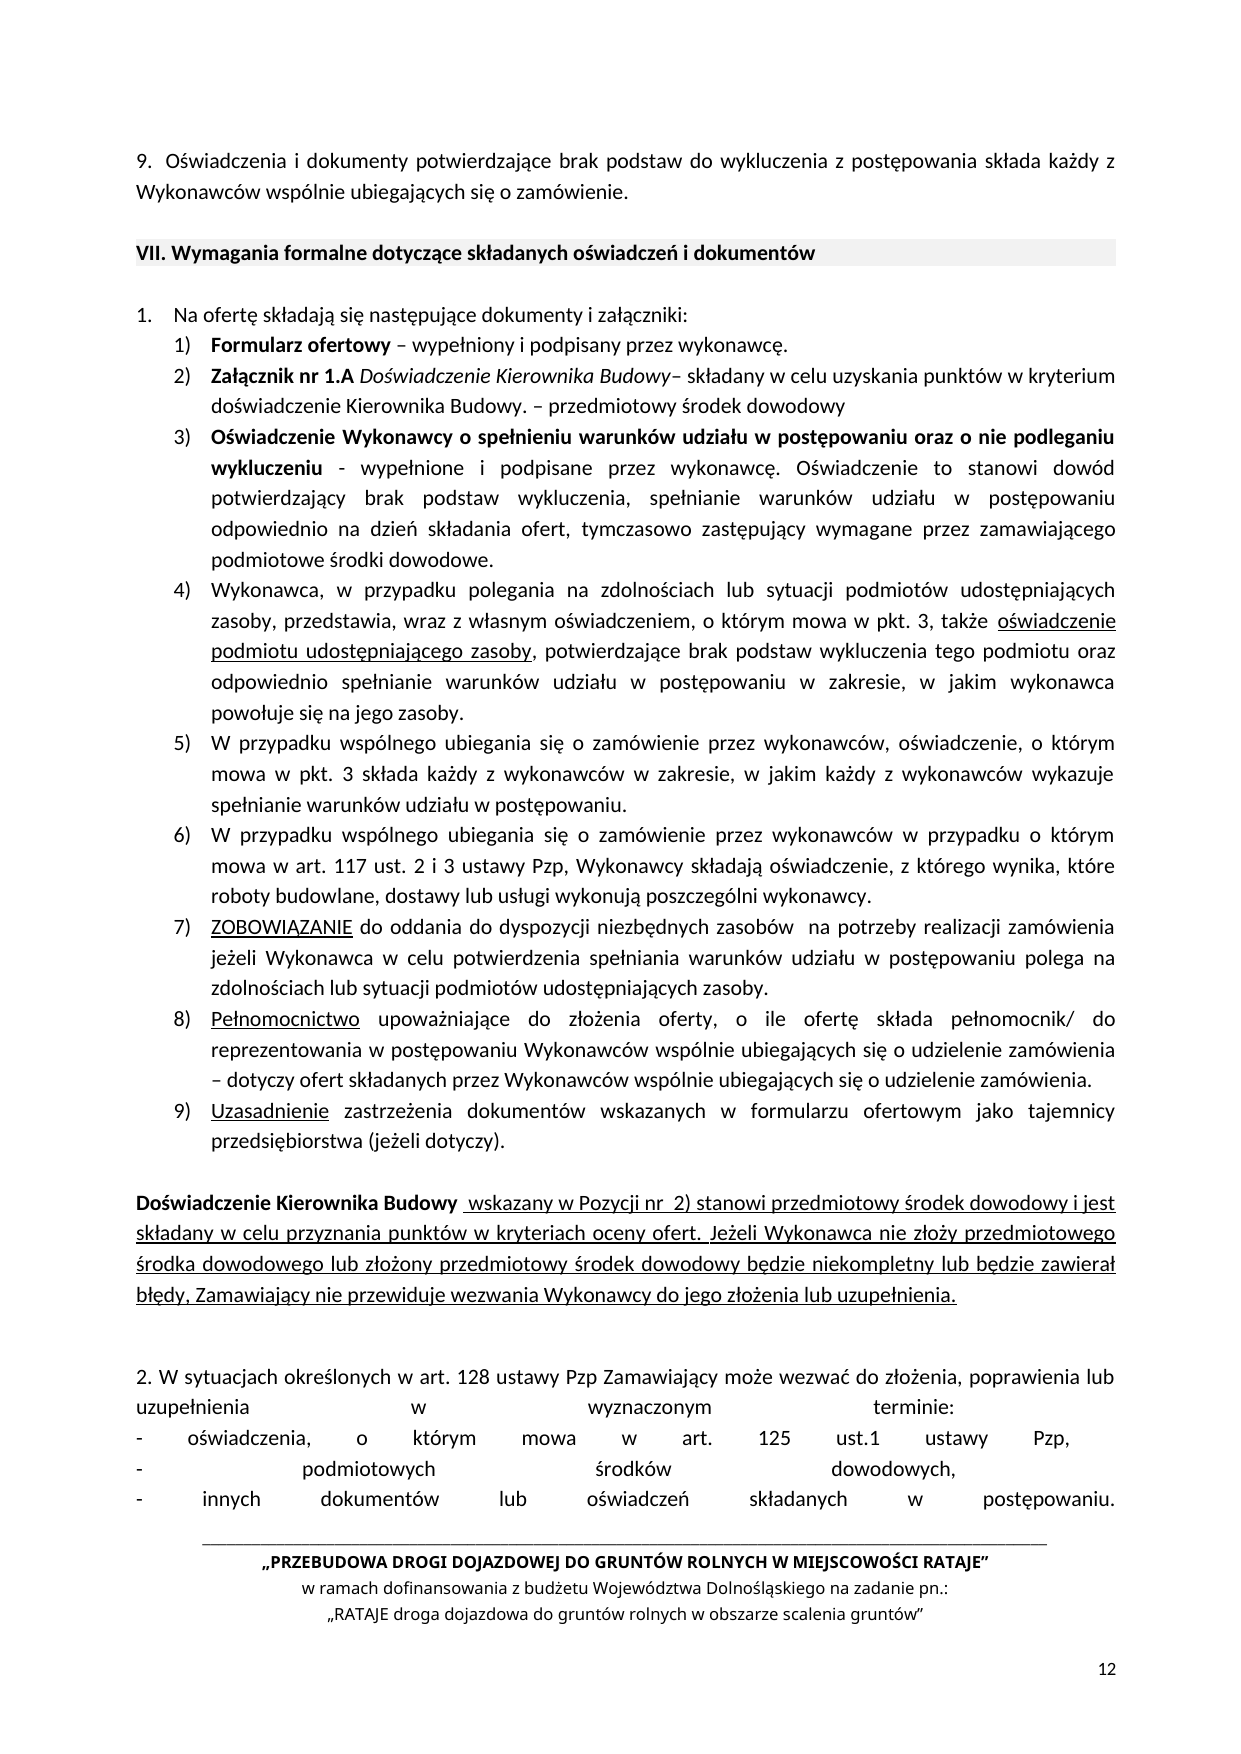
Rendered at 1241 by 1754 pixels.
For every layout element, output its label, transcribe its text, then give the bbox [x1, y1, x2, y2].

list ZOBOWIĄZANIE do oddania do dyspozycji niezbędnych zasobów na potrzeby realizacji zamówienia jeżeli Wykonawca w celu potwierdzenia spełniania warunków udziału w postępowaniu polega na zdolnościach lub sytuacji podmiotów udostępniających zasoby. [173, 913, 1116, 1001]
list Załącznik nr 1.A Doświadczenie Kierownika Budowy– składany w celu uzyskania punktów w kryterium doświadczenie Kierownika Budowy. – przedmiotowy środek dowodowy [173, 362, 1116, 419]
text Doświadczenie Kierownika Budowy wskazany w Pozycji nr 2) stanowi przedmiotowy środek dowodowy i jest składany w celu przyznania punktów w kryteriach oceny ofert. Jeżeli Wykonawca nie złoży przedmiotowego środka dowodowego lub złożony przedmiotowy środek dowodowy będzie niekompletny lub będzie zawierał błędy, Zamawiający nie przewiduje wezwania Wykonawcy do jego złożenia lub uzupełnienia. [136, 1274, 1116, 1307]
list Wykonawca, w przypadku polegania na zdolnościach lub sytuacji podmiotów udostępniających zasoby, przedstawia, wraz z własnym oświadczeniem, o którym mowa w pkt. 3, także oświadczenie podmiotu udostępniającego zasoby, potwierdzające brak podstaw wykluczenia tego podmiotu oraz odpowiednio spełnianie warunków udziału w postępowaniu w zakresie, w jakim wykonawca powołuje się na jego zasoby. [173, 576, 1116, 726]
list Formularz ofertowy – wypełniony i podpisany przez wykonawcę. [173, 331, 1116, 358]
list W przypadku wspólnego ubiegania się o zamówienie przez wykonawców, oświadczenie, o którym mowa w pkt. 3 składa każdy z wykonawców w zakresie, w jakim każdy z wykonawców wykazuje spełnianie warunków udziału w postępowaniu. [173, 729, 1116, 817]
list Na ofertę składają się następujące dokumenty i załączniki: [136, 301, 1116, 327]
text Doświadczenie Kierownika Budowy wskazany w Pozycji nr 2) stanowi przedmiotowy środek dowodowy i jest składany w celu przyznania punktów w kryteriach oceny ofert. Jeżeli Wykonawca nie złoży przedmiotowego środka dowodowego lub złożony przedmiotowy środek dowodowy będzie niekompletny lub będzie zawierał błędy, Zamawiający nie przewiduje wezwania Wykonawcy do jego złożenia lub uzupełnienia. [136, 1189, 1116, 1273]
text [136, 1363, 1116, 1512]
list Oświadczenia i dokumenty potwierdzające brak podstaw do wykluczenia z postępowania składa każdy z Wykonawców wspólnie ubiegających się o zamówienie. [136, 148, 1116, 205]
text VII. Wymagania formalne dotyczące składanych oświadczeń i dokumentów [136, 239, 1116, 266]
list W przypadku wspólnego ubiegania się o zamówienie przez wykonawców w przypadku o którym mowa w art. 117 ust. 2 i 3 ustawy Pzp, Wykonawcy składają oświadczenie, z którego wynika, które roboty budowlane, dostawy lub usługi wykonują poszczególni wykonawcy. [173, 821, 1116, 909]
list Pełnomocnictwo upoważniające do złożenia oferty, o ile ofertę składa pełnomocnik/ do reprezentowania w postępowaniu Wykonawców wspólnie ubiegających się o udzielenie zamówienia – dotyczy ofert składanych przez Wykonawców wspólnie ubiegających się o udzielenie zamówienia. [173, 1005, 1116, 1093]
list Oświadczenie Wykonawcy o spełnieniu warunków udziału w postępowaniu oraz o nie podleganiu wykluczeniu - wypełnione i podpisane przez wykonawcę. Oświadczenie to stanowi dowód potwierdzający brak podstaw wykluczenia, spełnianie warunków udziału w postępowaniu odpowiednio na dzień składania ofert, tymczasowo zastępujący wymagane przez zamawiającego podmiotowe środki dowodowe. [173, 423, 1116, 572]
list Uzasadnienie zastrzeżenia dokumentów wskazanych w formularzu ofertowym jako tajemnicy przedsiębiorstwa (jeżeli dotyczy). [173, 1097, 1116, 1154]
